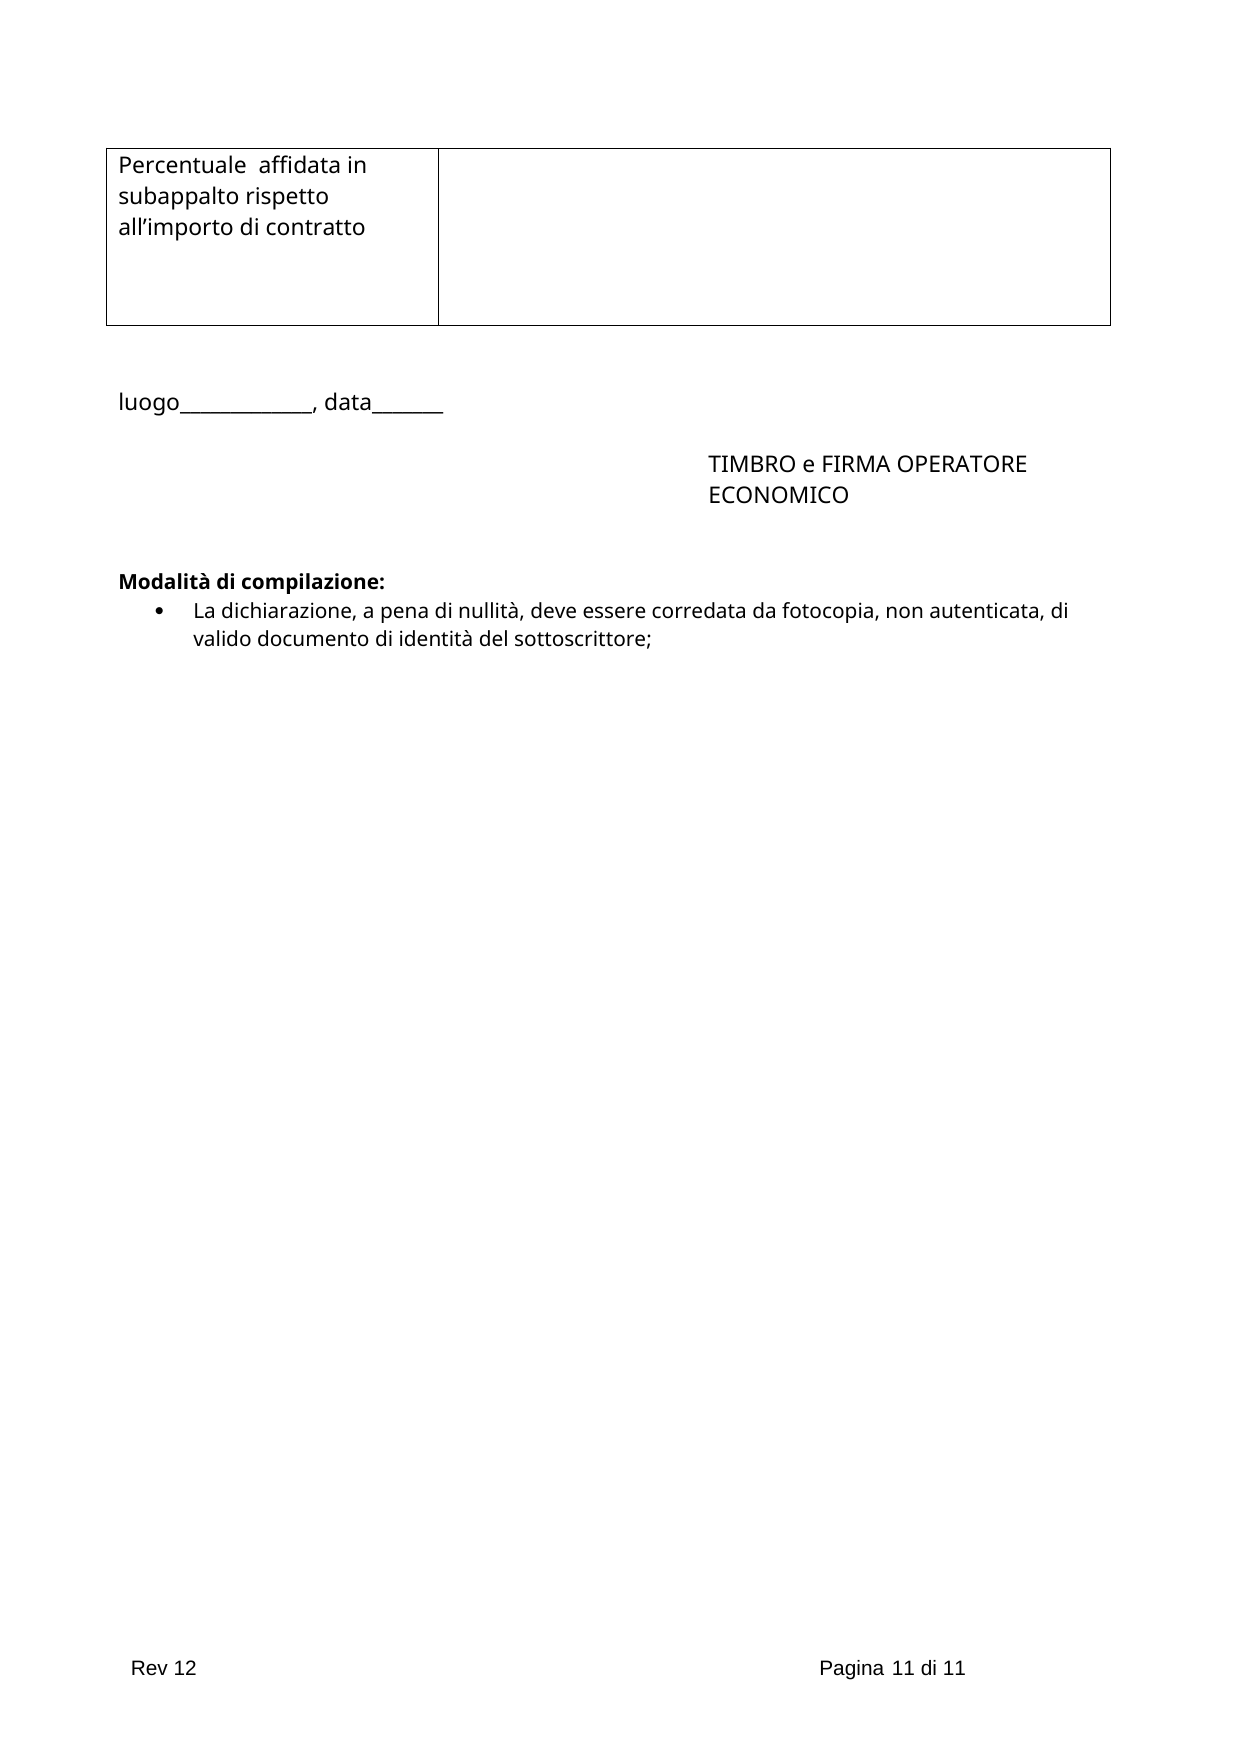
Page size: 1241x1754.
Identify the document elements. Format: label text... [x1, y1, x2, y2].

list La dichiarazione, a pena di nullità, deve essere corredata da fotocopia, non autenticata, di valido documento di identità del sottoscrittore; [156, 596, 1122, 653]
text Modalità di compilazione: [118, 567, 1122, 596]
text TIMBRO e FIRMA OPERATORE ECONOMICO [708, 448, 1122, 511]
table_cell [439, 149, 1110, 325]
table_cell Percentuale affidata in subappalto rispetto all’importo di contratto [107, 149, 438, 325]
text luogo_____________, data_______ [118, 386, 1122, 417]
